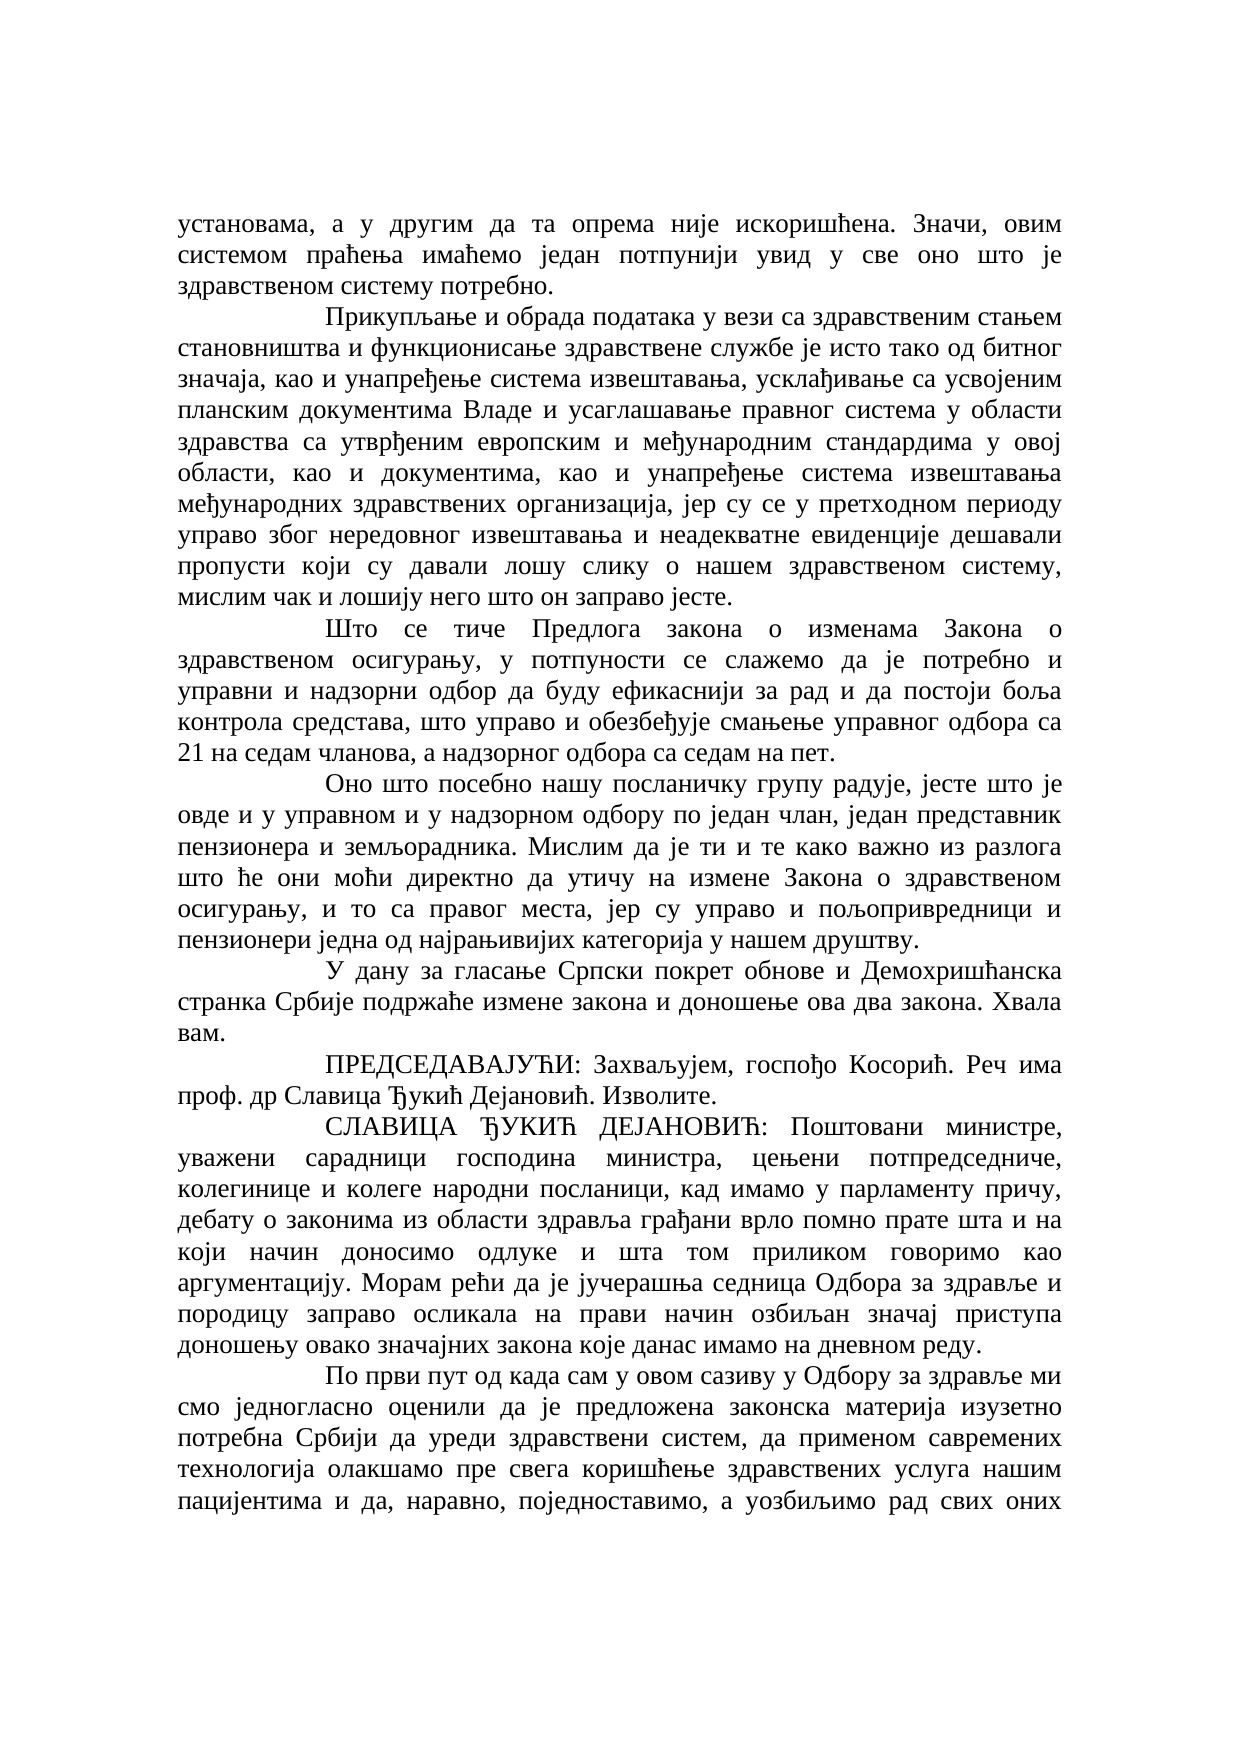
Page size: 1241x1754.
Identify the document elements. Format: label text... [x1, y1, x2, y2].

text Прикупљање и обрада података у вези са здравственим стањем становништва и функционисање здравствене службе је исто тако од битног значаја, као и унапређење система извештавања, усклађивање са усвојеним планским документима Владе и усаглашавање правног система у области здравства са утврђеним европским и међународним стандардима у овој области, као и документима, као и унапређење система извештавања међународних здравствених организација, јер су се у претходном периоду управо због нередовног извештавања и неадекватне евиденције дешавали пропусти који су давали лошу слику о нашем здравственом систему, мислим чак и лошију него што он заправо јесте. [177, 300, 1063, 612]
text Оно што посебно нашу посланичку групу радује, јесте што је овде и у управном и у надзорном одбору по један члан, један представник пензионера и земљорадника. Мислим да је ти и те како важно из разлога што ће они моћи директно да утичу на измене Закона о здравственом осигурању, и то са правог места, јер су управо и пољопривредници и пензионери једна од најрањивијих категорија у нашем друштву. [177, 767, 1063, 954]
text У дану за гласање Српски покрет обнове и Демохришћанска странка Србије подржаће измене закона и доношење ова два закона. Хвала вам. [177, 954, 1063, 1048]
text ПРЕДСЕДАВАЈУЋИ: Захваљујем, госпођо Косорић. Реч има проф. др Славица Ђукић Дејановић. Изволите. [177, 1048, 1063, 1110]
text Што се тиче Предлога закона о изменама Закона о здравственом осигурању, у потпуности се слажемо да је потребно и управни и надзорни одбор да буду ефикаснији за рад и да постоји боља контрола средстава, што управо и обезбеђује смањење управног одбора са 21 на седам чланова, а надзорног одбора са седам на пет. [177, 612, 1063, 767]
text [177, 1359, 1063, 1515]
text СЛАВИЦА ЂУКИЋ ДЕЈАНОВИЋ: Поштовани министре, уважени сарадници господина министра, цењени потпредседниче, колегинице и колеге народни посланици, кад имамо у парламенту причу, дебату о законима из области здравља грађани врло помно прате шта и на који начин доносимо одлуке и шта том приликом говоримо као аргументацију. Морам рећи да је јучерашња седница Одбора за здравље и породицу заправо осликала на прави начин озбиљан значај приступа доношењу овако значајних закона које данас имамо на дневном реду. [177, 1110, 1063, 1359]
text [177, 207, 1063, 300]
